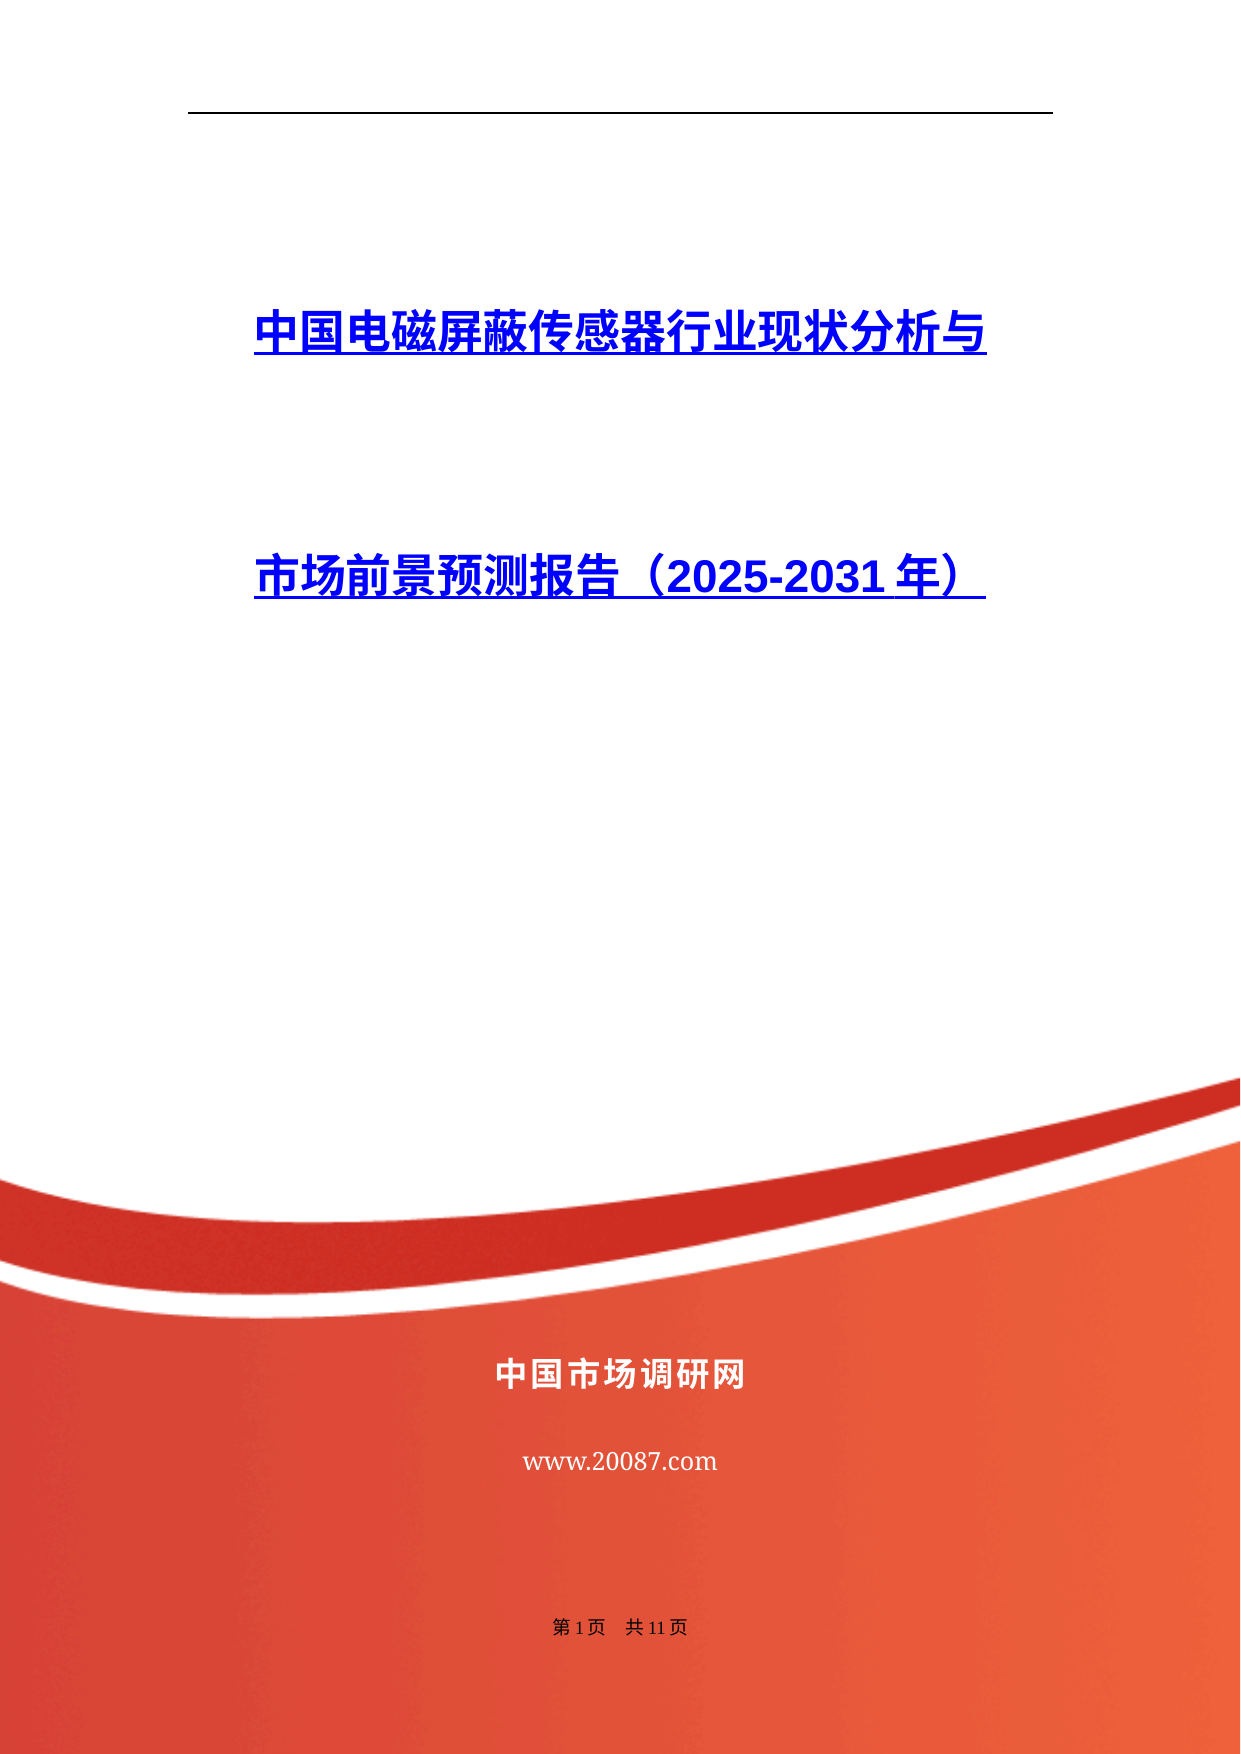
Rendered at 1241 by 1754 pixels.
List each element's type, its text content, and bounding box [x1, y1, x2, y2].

subtitle 中国市场调研网 [187, 1339, 1053, 1404]
table_header 中国电磁屏蔽传感器行业现状分析与市场前景预测报告（2025-2031年） [188, 207, 1053, 773]
text www.20087.com [187, 1428, 1053, 1493]
picture [0, 1006, 1241, 1754]
